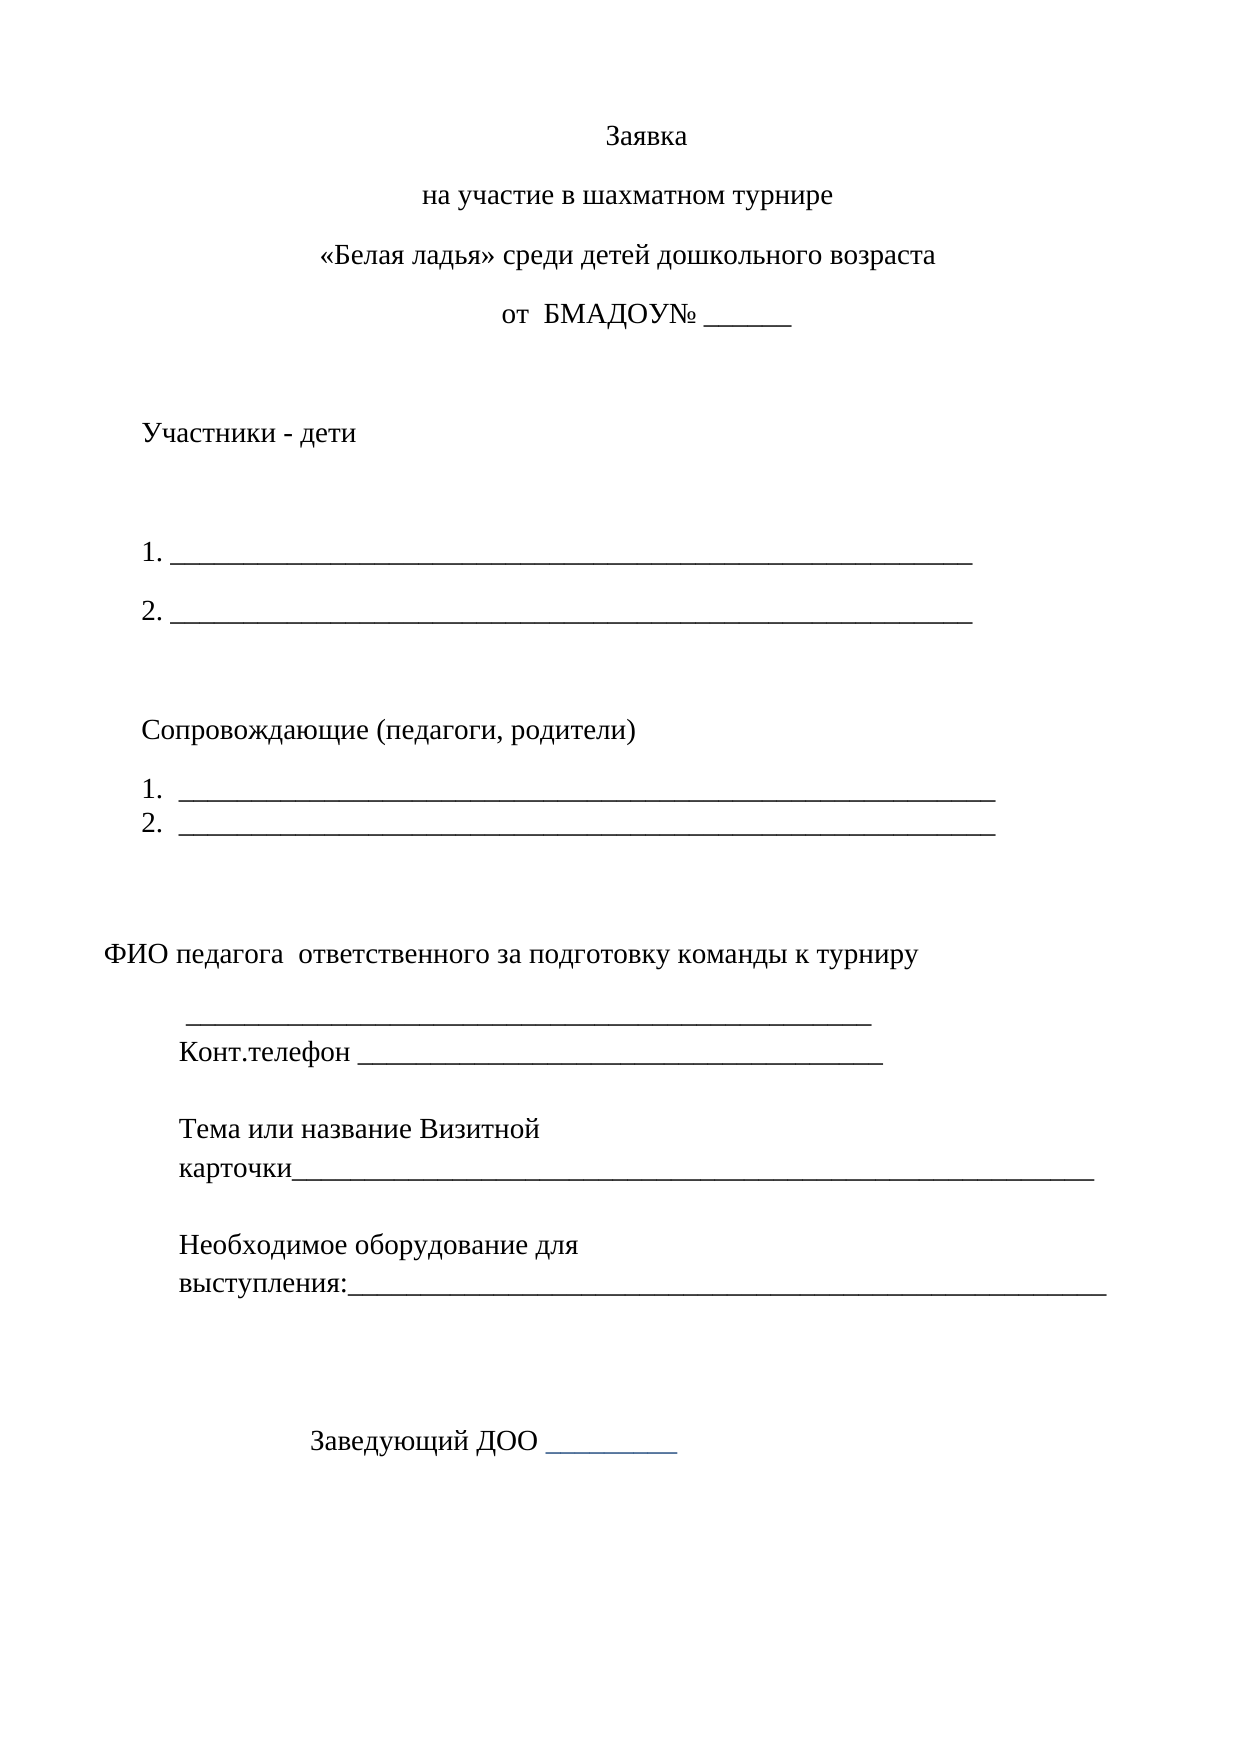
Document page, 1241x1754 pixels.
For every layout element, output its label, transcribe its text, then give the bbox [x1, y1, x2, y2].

text на участие в шахматном турнире [103, 177, 1152, 211]
text «Белая ладья» среди детей дошкольного возраста [103, 237, 1152, 270]
list Конт.телефон ____________________________________ [178, 1034, 1152, 1068]
list _______________________________________________ [178, 996, 1152, 1029]
text Участники - дети [141, 415, 1152, 448]
list Тема или название Визитной карточки_______________________________________________________ [178, 1111, 1152, 1183]
list ________________________________________________________ [141, 771, 1152, 805]
text Сопровождающие (педагоги, родители) [141, 712, 1152, 745]
text Заявка [141, 118, 1152, 152]
list Заведующий ДОО _________ [178, 1423, 1152, 1456]
text 2. _______________________________________________________ [141, 593, 1152, 627]
text 1. _______________________________________________________ [141, 534, 1152, 567]
text от БМАДОУ№ ______ [141, 296, 1152, 330]
list ________________________________________________________ [141, 805, 1152, 838]
list Необходимое оборудование для выступления:____________________________________________________ [178, 1227, 1152, 1299]
text ФИО педагога ответственного за подготовку команды к турниру [103, 936, 1152, 970]
